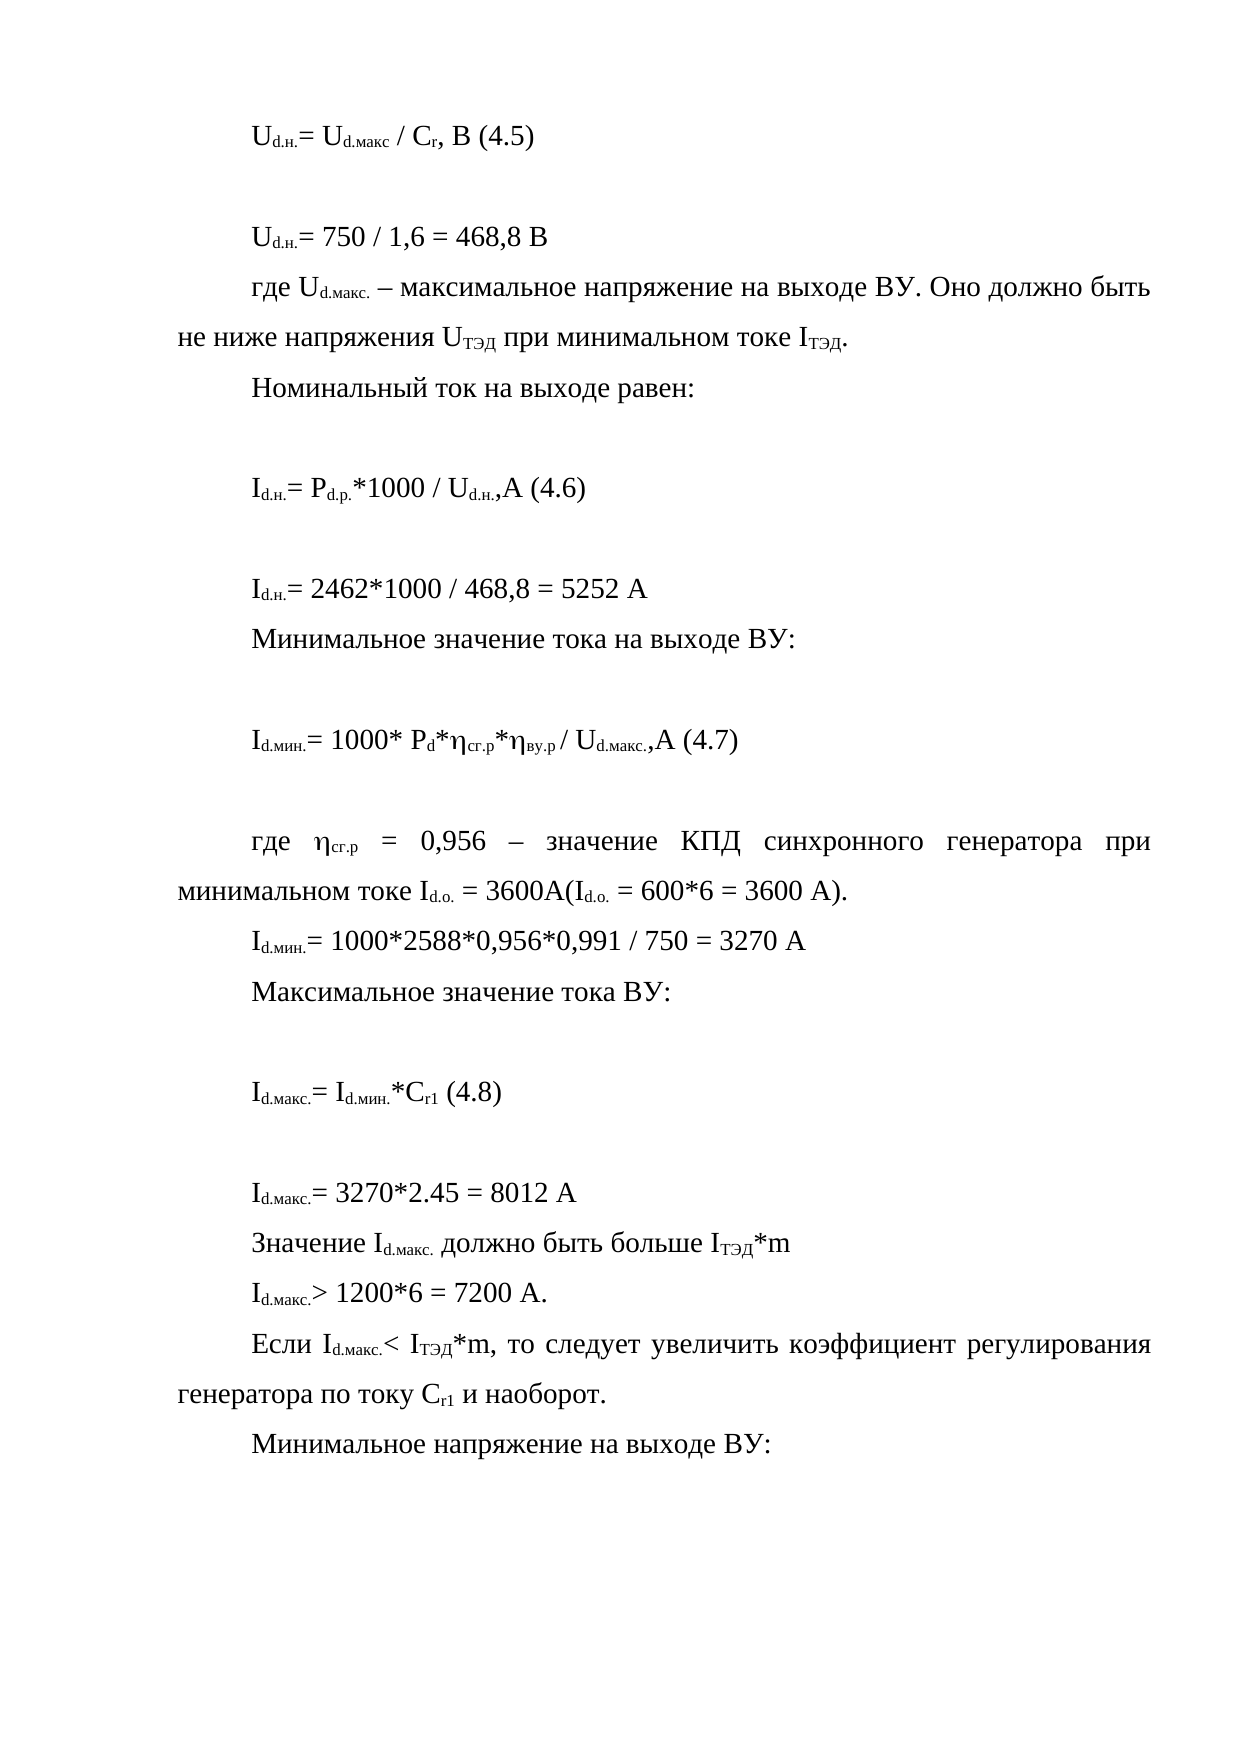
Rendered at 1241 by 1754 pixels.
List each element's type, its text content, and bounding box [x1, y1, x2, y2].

text где сг.р = 0,956 – значение КПД синхронного генератора при минимальном токе Id.o. = 3600А(Id.o. = 600*6 = 3600 А). [177, 823, 1152, 907]
text Номинальный ток на выходе равен: [177, 370, 1152, 403]
text Id.макс.= 3270*2.45 = 8012 А [177, 1175, 1152, 1208]
text Максимальное значение тока ВУ: [177, 974, 1152, 1007]
text Id.мин.= 1000*2588*0,956*0,991 / 750 = 3270 А [177, 923, 1152, 957]
text Ud.н.= Ud.макс / Cr, В (4.5) [177, 118, 1152, 152]
text Id.макс.> 1200*6 = 7200 А. [177, 1276, 1152, 1309]
text Ud.н.= 750 / 1,6 = 468,8 В [177, 219, 1152, 252]
text Значение Id.макс. должно быть больше IТЭД*m [177, 1225, 1152, 1259]
text Id.н.= 2462*1000 / 468,8 = 5252 А [177, 571, 1152, 604]
text Id.макс.= Id.мин.*Cr1 (4.8) [177, 1074, 1152, 1108]
text Минимальное напряжение на выходе ВУ: [177, 1426, 1152, 1460]
text где Ud.макс. – максимальное напряжение на выходе ВУ. Оно должно быть не ниже напряжения UТЭД при минимальном токе IТЭД. [177, 269, 1152, 353]
text Минимальное значение тока на выходе ВУ: [177, 621, 1152, 655]
text Если Id.макс.< IТЭД*m, то следует увеличить коэффициент регулирования генератора по току Cr1 и наоборот. [177, 1326, 1152, 1410]
text Id.н.= Pd.p.*1000 / Ud.н.,А (4.6) [177, 470, 1152, 504]
text Id.мин.= 1000* Pd*сг.р*ву.р / Ud.макс.,А (4.7) [177, 722, 1152, 756]
